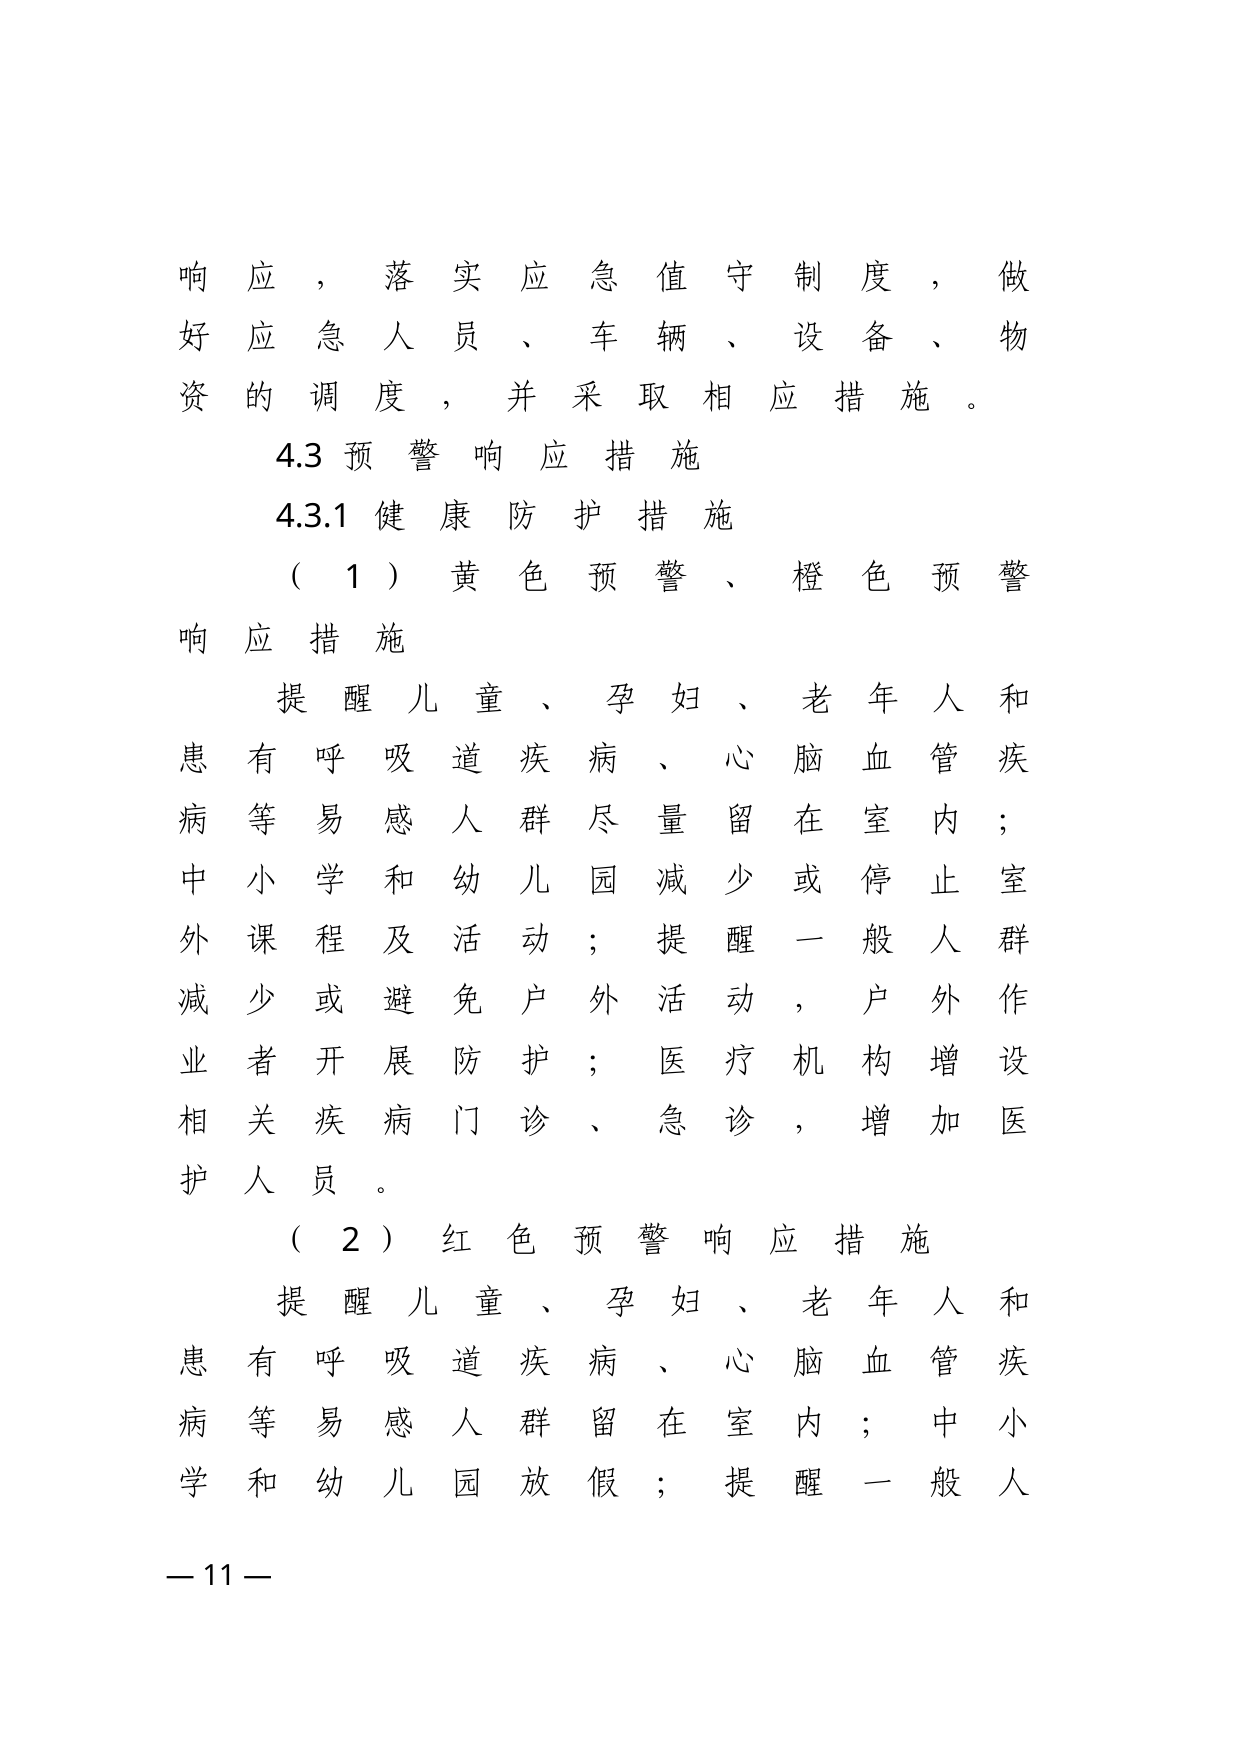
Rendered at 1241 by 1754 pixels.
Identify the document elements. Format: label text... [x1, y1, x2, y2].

text 4.3.1 健康防护措施 [177, 485, 1063, 545]
text （2）红色预警响应措施 [177, 1209, 1063, 1269]
text （1）黄色预警、橙色预警响应措施 [177, 545, 1063, 666]
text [177, 244, 1063, 424]
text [177, 1269, 1063, 1510]
text 4.3 预警响应措施 [177, 424, 1063, 485]
text 提醒儿童、孕妇、老年人和患有呼吸道疾病、心脑血管疾病等易感人群尽量留在室内；中小学和幼儿园减少或停止室外课程及活动；提醒一般人群减少或避免户外活动，户外作业者开展防护；医疗机构增设相关疾病门诊、急诊，增加医护人员。 [177, 666, 1063, 1209]
